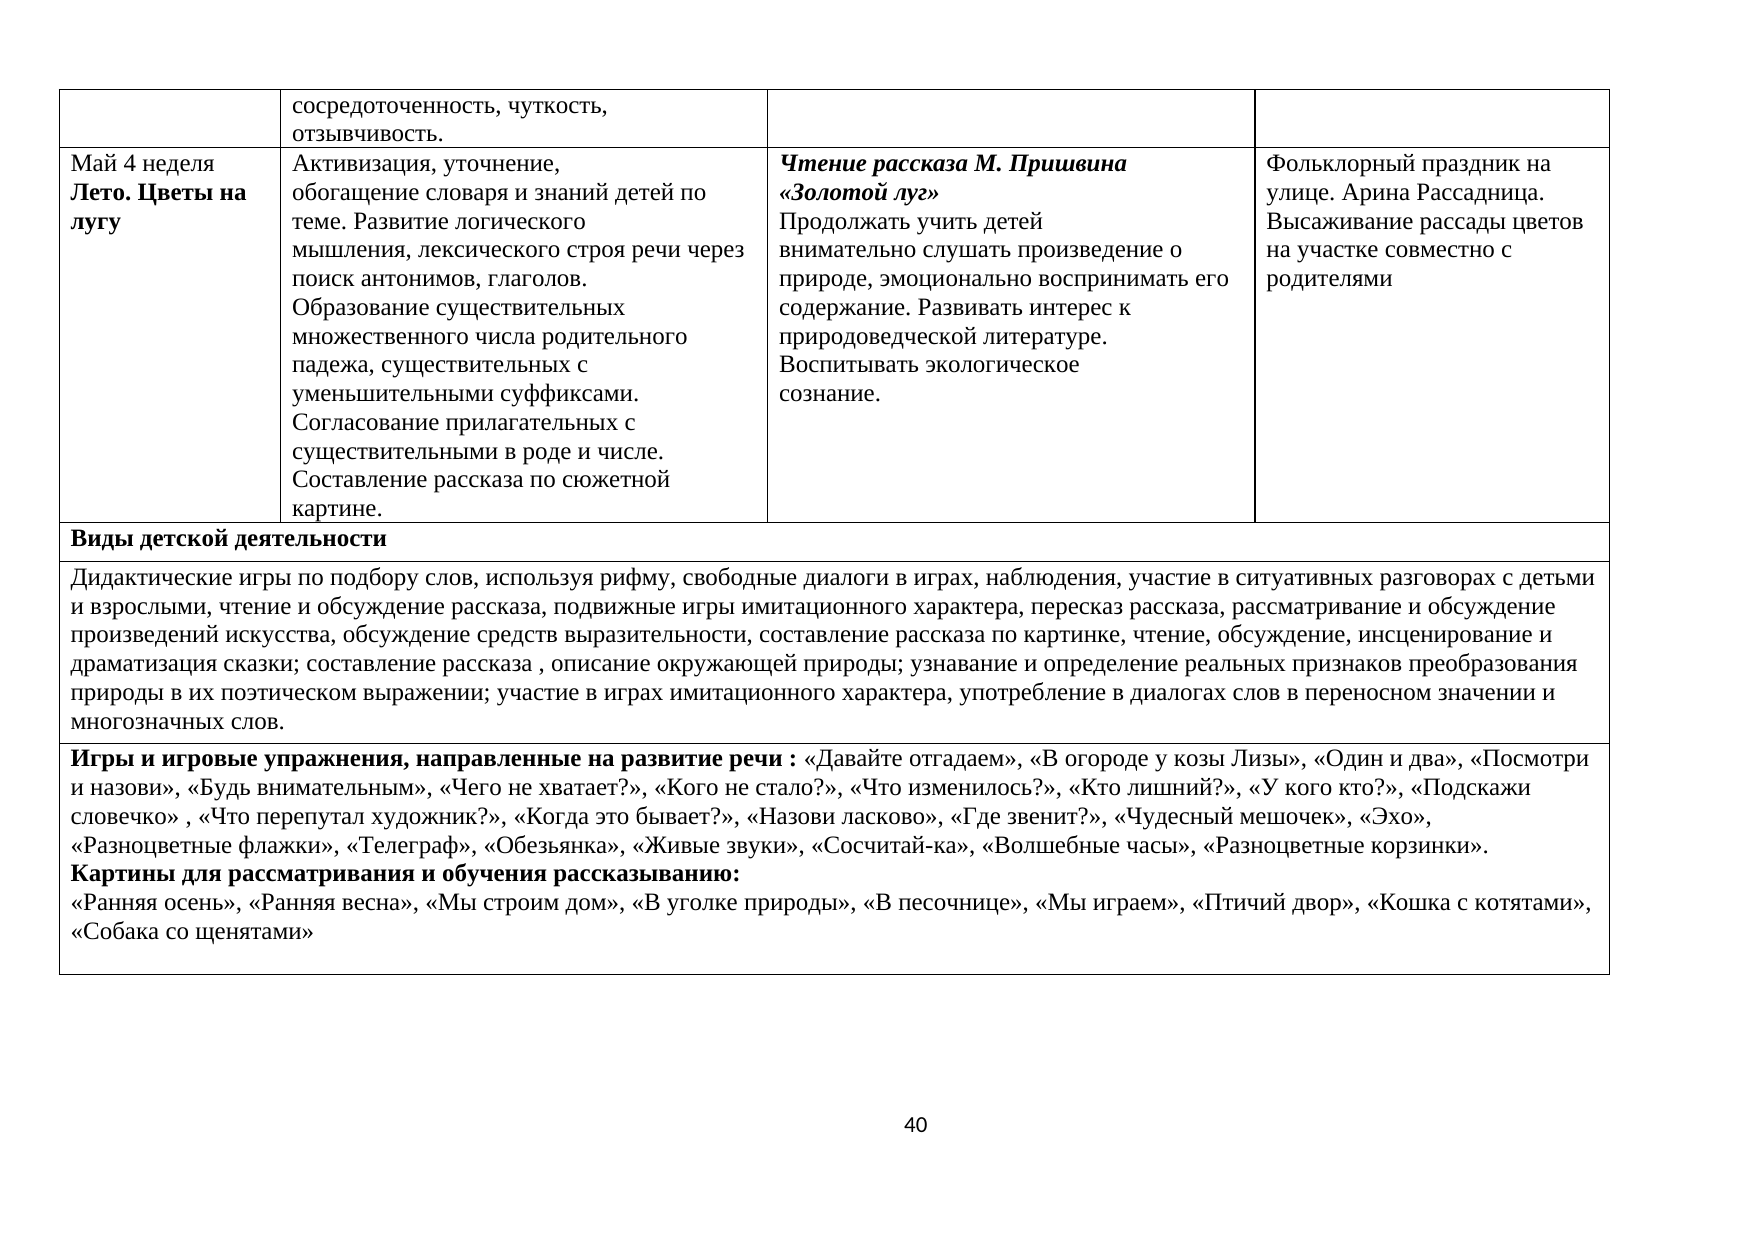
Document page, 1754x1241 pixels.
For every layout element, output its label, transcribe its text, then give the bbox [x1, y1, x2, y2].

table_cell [768, 90, 1254, 147]
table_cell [1256, 90, 1609, 147]
table_cell Активизация, уточнение, обогащение словаря и знаний детей по теме. Развитие логического мышления, лексического строя речи через поиск антонимов, глаголов. Образование существительных множественного числа родительного падежа, существительных с уменьшительными суффиксами. Согласование прилагательных с существительными в роде и числе. Составление рассказа по сюжетной картине. [281, 148, 767, 522]
table_cell Май 4 неделя Лето. Цветы на лугу [60, 148, 280, 522]
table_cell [60, 90, 280, 147]
table_cell Игры и игровые упражнения, направленные на развитие речи : «Давайте отгадаем», «В огороде у козы Лизы», «Один и два», «Посмотри и назови», «Будь внимательным», «Чего не хватает?», «Кого не стало?», «Что изменилось?», «Кто лишний?», «У кого кто?», «Подскажи словечко» , «Что перепутал художник?», «Когда это бывает?», «Назови ласково», «Где звенит?», «Чудесный мешочек», «Эхо», «Разноцветные флажки», «Телеграф», «Обезьянка», «Живые звуки», «Сосчитай-ка», «Волшебные часы», «Разноцветные корзинки». Картины для рассматривания и обучения рассказыванию: «Ранняя осень», «Ранняя весна», «Мы строим дом», «В уголке природы», «В песочнице», «Мы играем», «Птичий двор», «Кошка с котятами», «Собака со щенятами» [60, 744, 1609, 973]
table_cell Фольклорный праздник на улице. Арина Рассадница. Высаживание рассады цветов на участке совместно с родителями [1256, 148, 1609, 522]
table_cell Дидактические игры по подбору слов, используя рифму, свободные диалоги в играх, наблюдения, участие в ситуативных разговорах с детьми и взрослыми, чтение и обсуждение рассказа, подвижные игры имитационного характера, пересказ рассказа, рассматривание и обсуждение произведений искусства, обсуждение средств выразительности, составление рассказа по картинке, чтение, обсуждение, инсценирование и драматизация сказки; составление рассказа , описание окружающей природы; узнавание и определение реальных признаков преобразования природы в их поэтическом выражении; участие в играх имитационного характера, употребление в диалогах слов в переносном значении и многозначных слов. [60, 562, 1609, 742]
table_cell Виды детской деятельности [60, 523, 1609, 561]
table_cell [281, 90, 767, 147]
table_cell Чтение рассказа М. Пришвина «Золотой луг» Продолжать учить детей внимательно слушать произведение о природе, эмоционально воспринимать его содержание. Развивать интерес к природоведческой литературе. Воспитывать экологическое сознание. [768, 148, 1254, 522]
